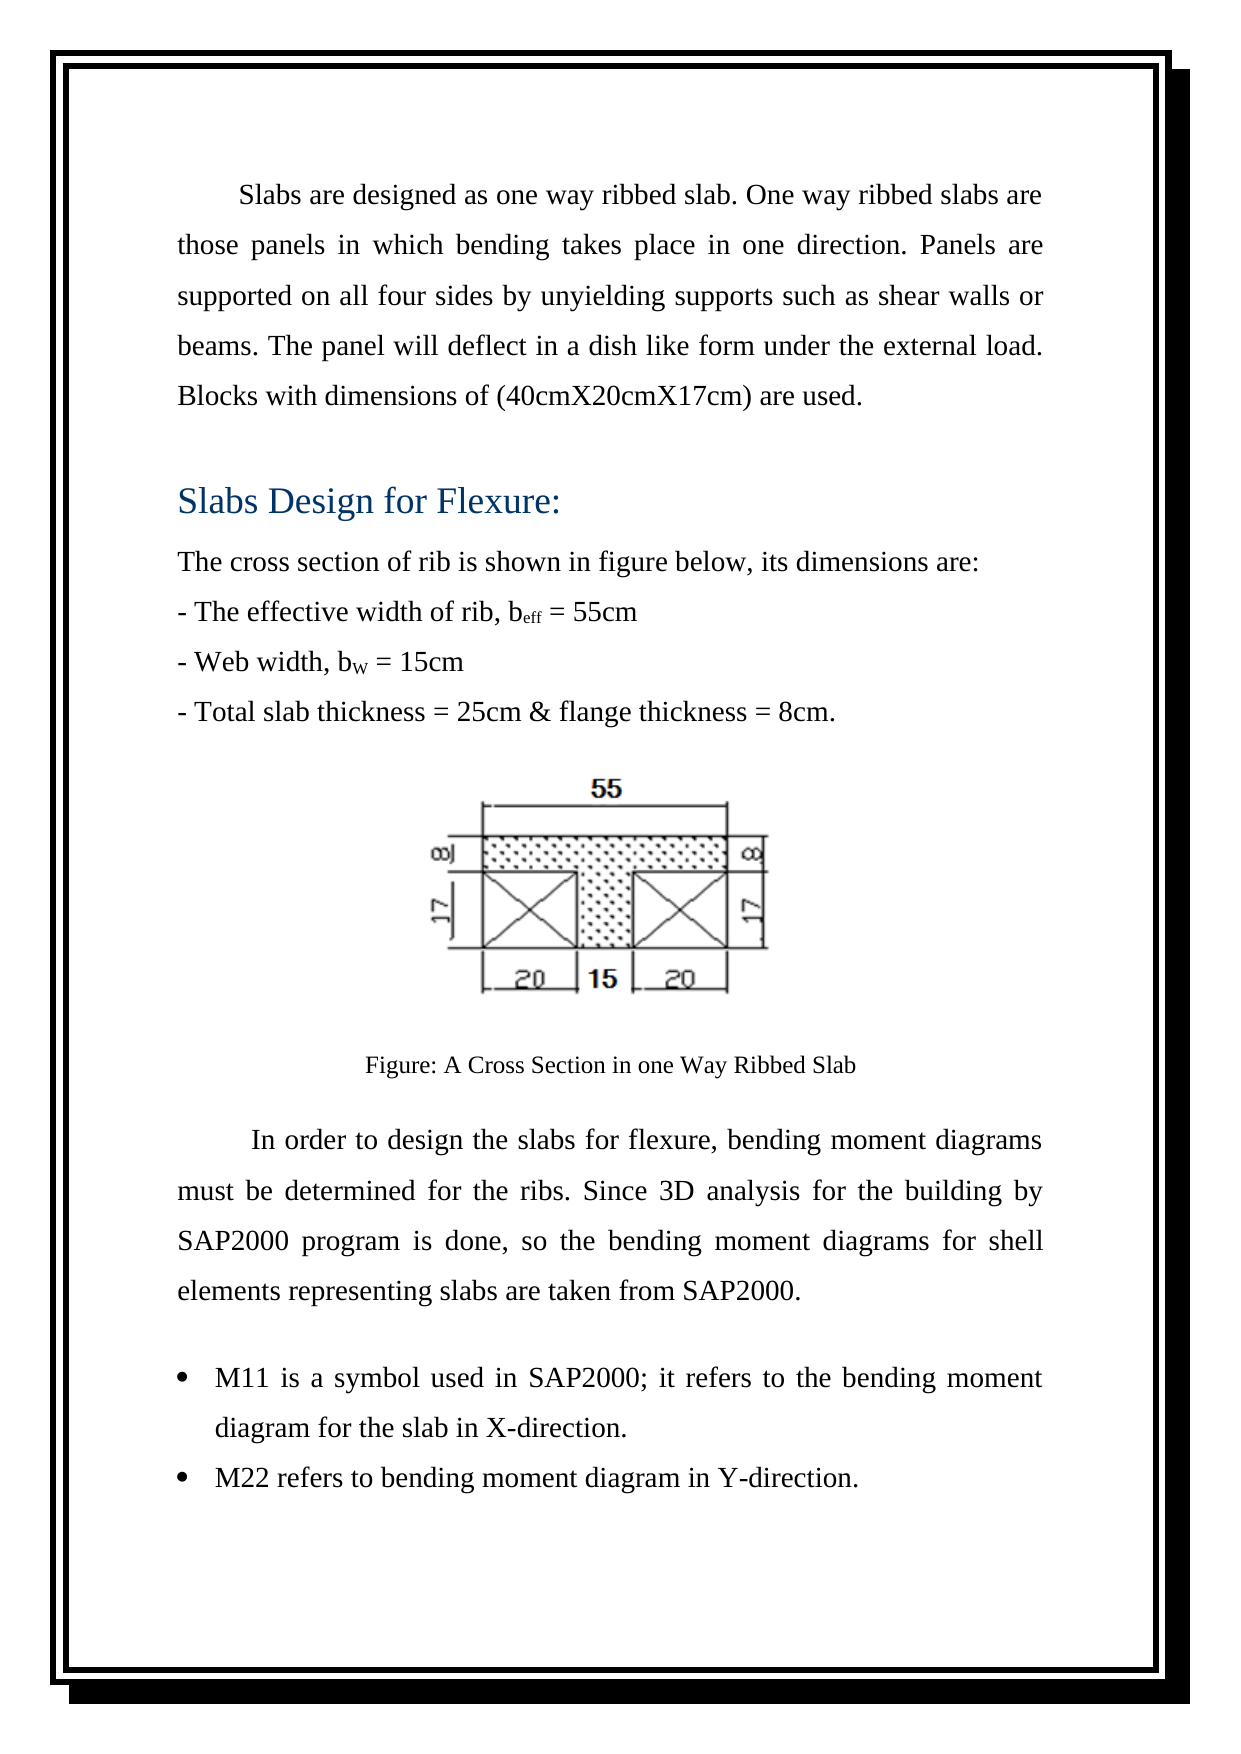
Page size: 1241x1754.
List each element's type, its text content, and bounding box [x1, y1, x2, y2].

text In order to design the slabs for flexure, bending moment diagrams must be determined for the ribs. Since 3D analysis for the building by SAP2000 program is done, so the bending moment diagrams for shell elements representing slabs are taken from SAP2000. [177, 1122, 1044, 1307]
text - Total slab thickness = 25cm & flange thickness = 8cm. [177, 694, 1044, 728]
text The cross section of rib is shown in figure below, its dimensions are: [177, 544, 1044, 577]
text Slabs Design for Flexure: [177, 479, 1044, 522]
list M11 is a symbol used in SAP2000; it refers to the bending moment diagram for the slab in X-direction. [177, 1360, 1044, 1444]
picture [423, 773, 799, 1037]
text - The effective width of rib, beff = 55cm [177, 594, 1044, 627]
text Slabs are designed as one way ribbed slab. One way ribbed slabs are those panels in which bending takes place in one direction. Panels are supported on all four sides by unyielding supports such as shear walls or beams. The panel will deflect in a dish like form under the external load. Blocks with dimensions of (40cmX20cmX17cm) are used. [177, 177, 1044, 412]
list M22 refers to bending moment diagram in Y-direction. [177, 1460, 1044, 1494]
text Figure: A Cross Section in one Way Ribbed Slab [177, 1051, 1044, 1079]
text - Web width, bW = 15cm [177, 644, 1044, 678]
